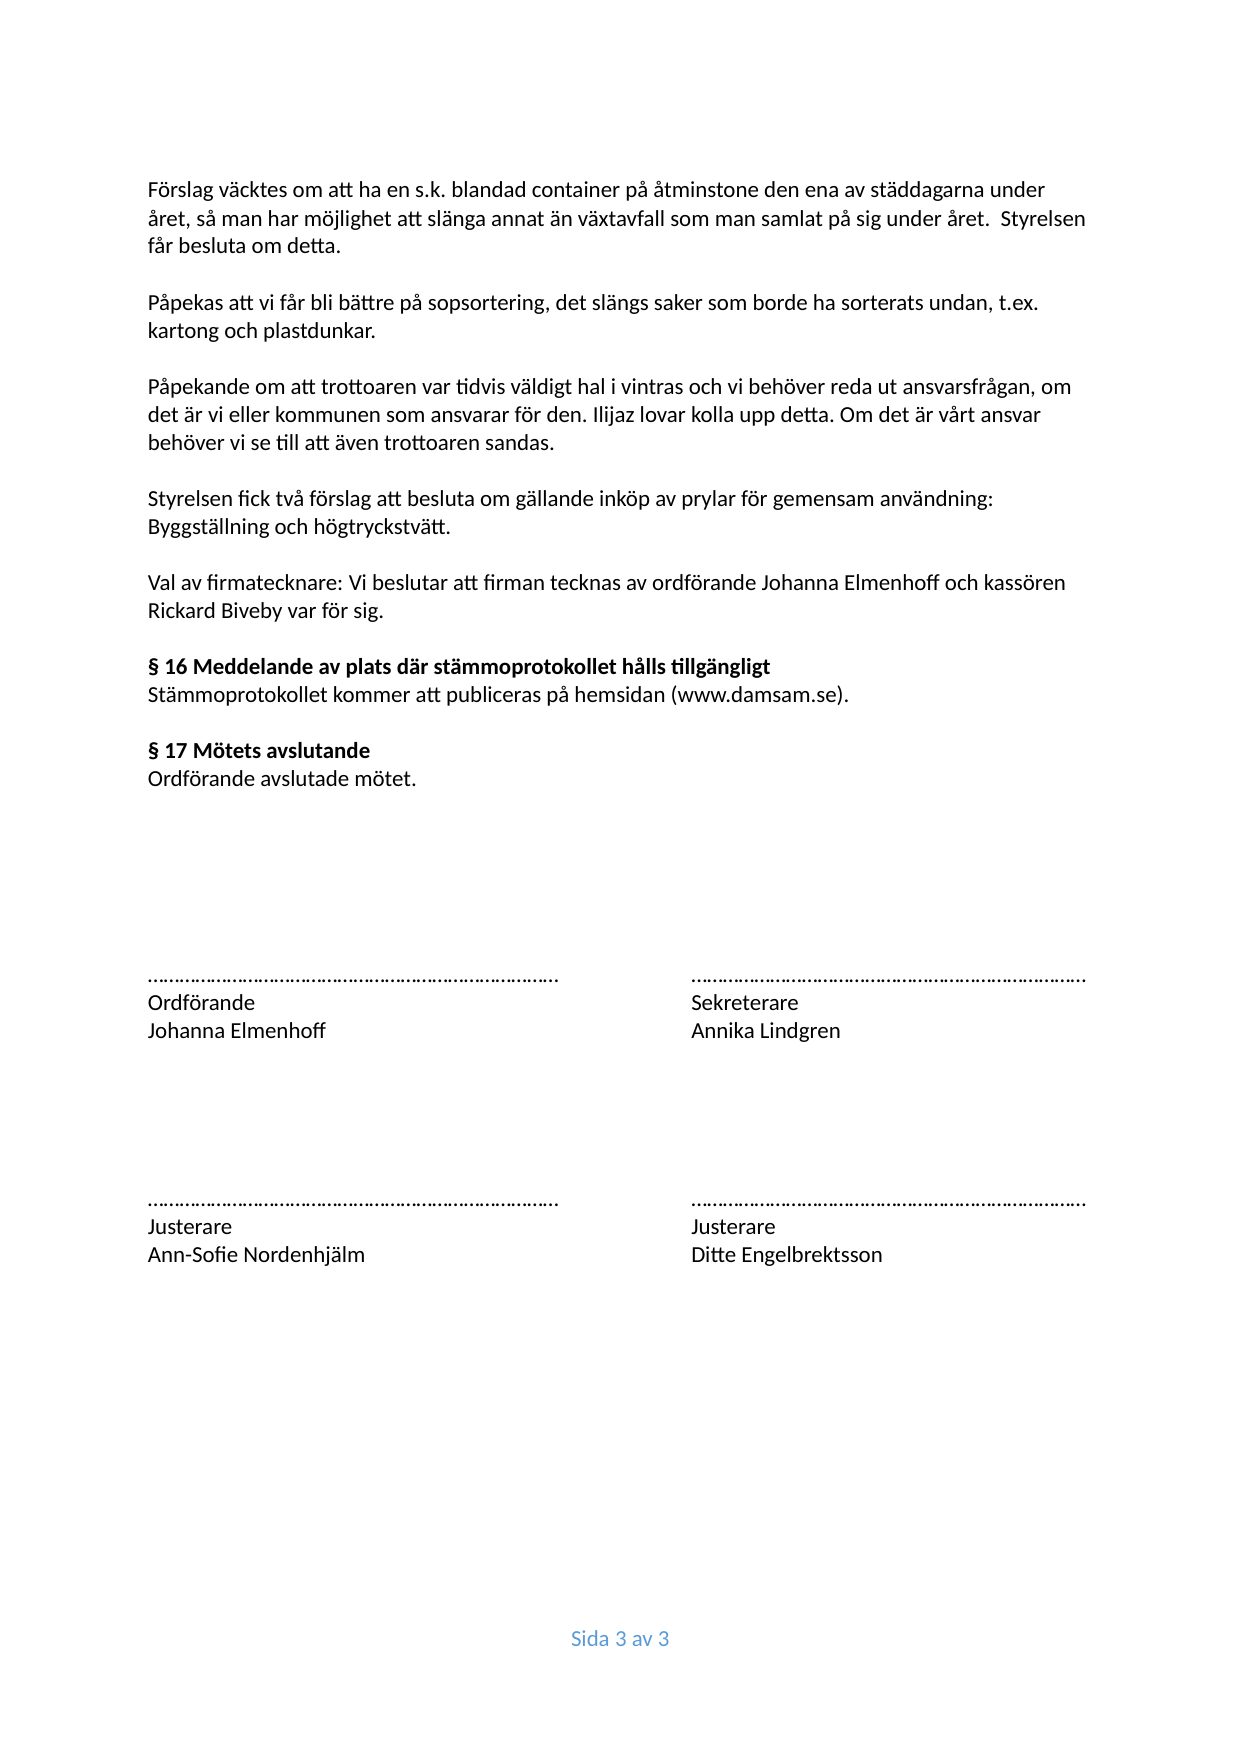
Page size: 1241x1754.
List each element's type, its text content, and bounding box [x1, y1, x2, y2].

text Påpekas att vi får bli bättre på sopsortering, det slängs saker som borde ha sorterats undan, t.ex. kartong och plastdunkar. [148, 288, 1093, 344]
text Stämmoprotokollet kommer att publiceras på hemsidan (www.damsam.se). [148, 680, 1093, 708]
text Johanna Elmenhoff Annika Lindgren [148, 1016, 1093, 1044]
text Förslag väcktes om att ha en s.k. blandad container på åtminstone den ena av städdagarna under året, så man har möjlighet att slänga annat än växtavfall som man samlat på sig under året. Styrelsen får besluta om detta. [148, 176, 1093, 260]
text Ordförande Sekreterare [148, 988, 1093, 1016]
text Justerare Justerare [148, 1212, 1093, 1240]
text Styrelsen fick två förslag att besluta om gällande inköp av prylar för gemensam användning: Byggställning och högtryckstvätt. [148, 484, 1093, 540]
text Ordförande avslutade mötet. [148, 764, 1093, 792]
text …………………………………………………………………… ………………………………………………………………… [148, 960, 1093, 988]
text Påpekande om att trottoaren var tidvis väldigt hal i vintras och vi behöver reda ut ansvarsfrågan, om det är vi eller kommunen som ansvarar för den. Ilijaz lovar kolla upp detta. Om det är vårt ansvar behöver vi se till att även trottoaren sandas. [148, 372, 1093, 456]
text …………………………………………………………………… ………………………………………………………………… [148, 1184, 1093, 1212]
text Val av firmatecknare: Vi beslutar att firman tecknas av ordförande Johanna Elmenhoff och kassören Rickard Biveby var för sig. [148, 568, 1093, 624]
text Ann-Sofie Nordenhjälm Ditte Engelbrektsson [148, 1240, 1093, 1268]
text § 17 Mötets avslutande [148, 736, 1093, 764]
text § 16 Meddelande av plats där stämmoprotokollet hålls tillgängligt [148, 652, 1093, 680]
